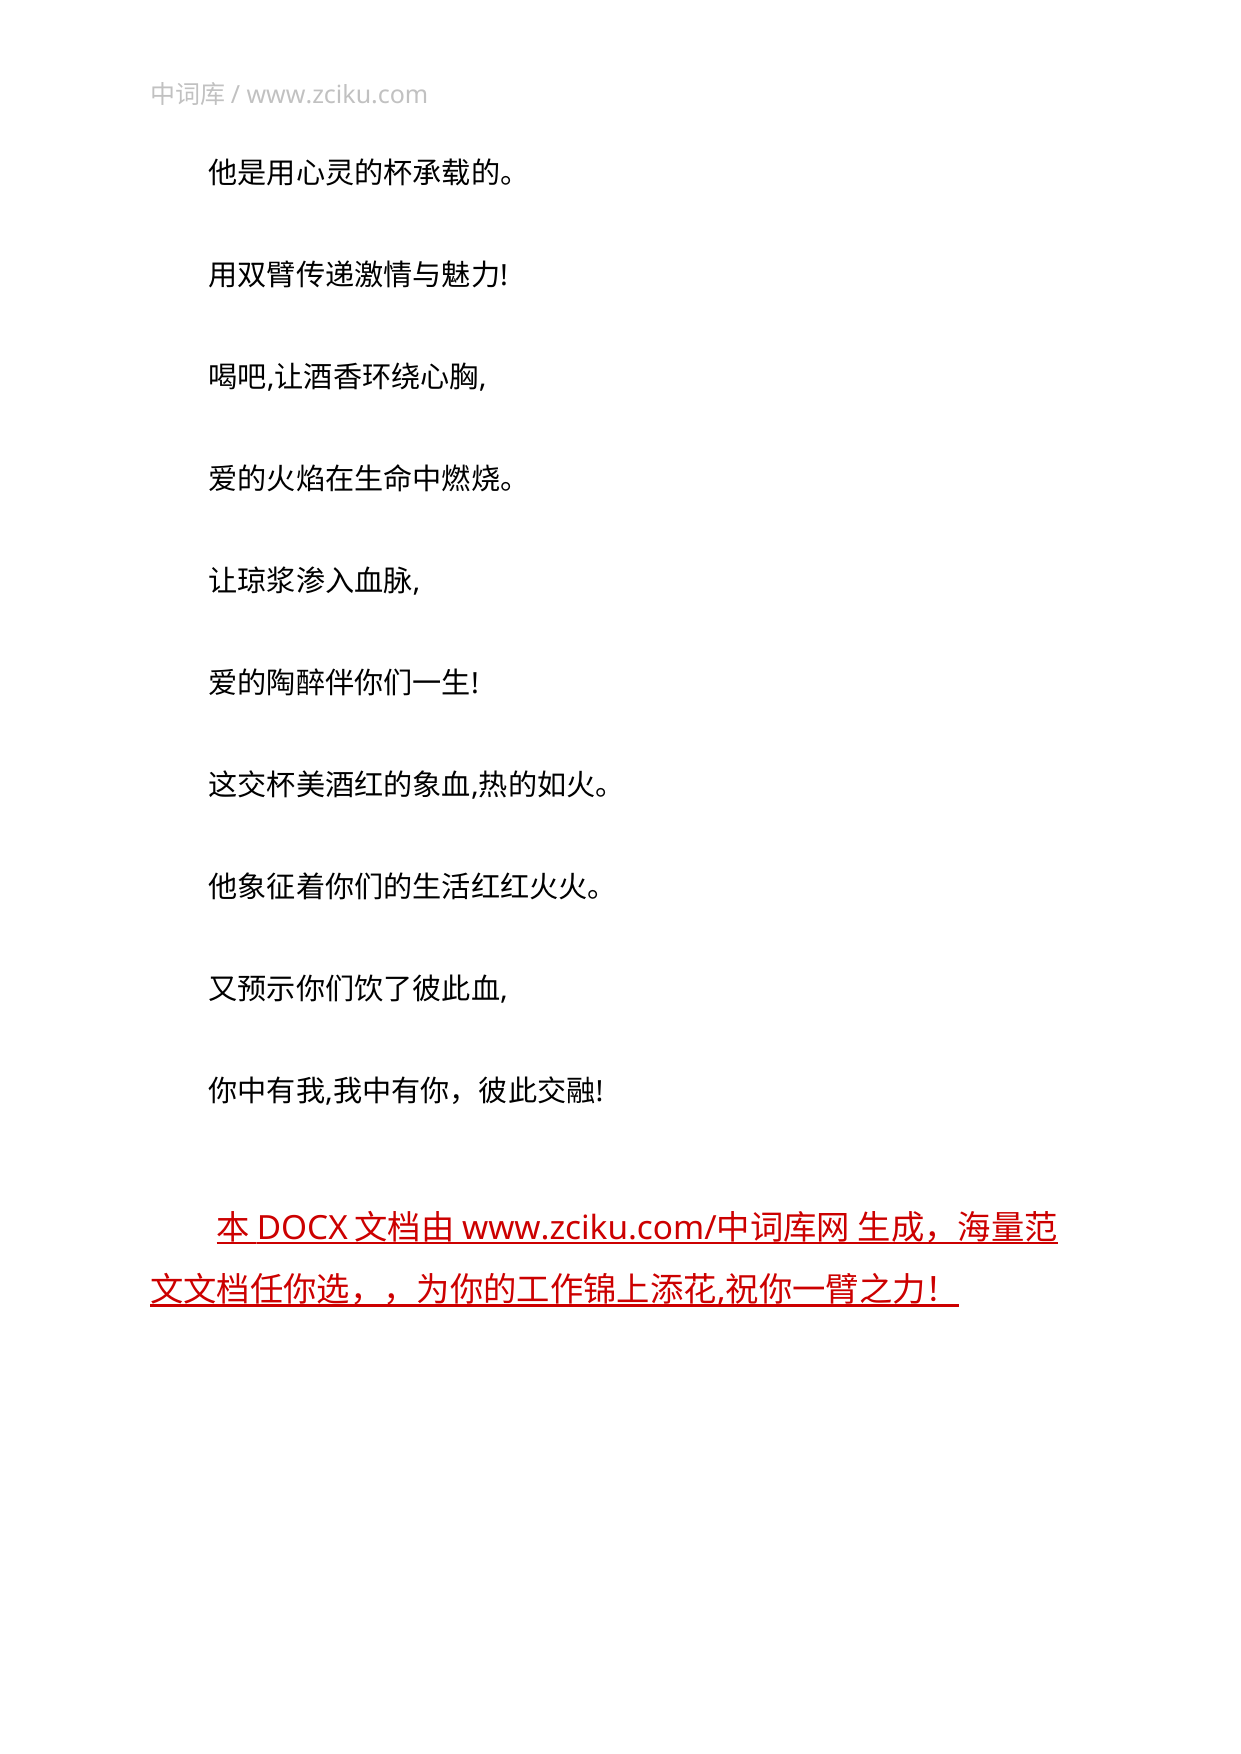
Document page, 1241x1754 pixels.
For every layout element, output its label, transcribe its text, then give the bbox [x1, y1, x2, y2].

text 这交杯美酒红的象血,热的如火。 [150, 761, 1090, 804]
text 爱的陶醉伴你们一生! [150, 659, 1090, 702]
text 又预示你们饮了彼此血, [150, 965, 1090, 1008]
text 让琼浆渗入血脉, [150, 557, 1090, 600]
text 他象征着你们的生活红红火火。 [150, 863, 1090, 906]
text 用双臂传递激情与魅力! [150, 252, 1090, 294]
text 爱的火焰在生命中燃烧。 [150, 456, 1090, 498]
text 他是用心灵的杯承载的。 [150, 150, 1090, 192]
text 本DOCX文档由 www.zciku.com/中词库网 生成，海量范文文档任你选，，为你的工作锦上添花,祝你一臂之力！ [150, 1200, 1090, 1312]
text 你中有我,我中有你，彼此交融! [150, 1067, 1090, 1109]
text 喝吧,让酒香环绕心胸, [150, 354, 1090, 396]
